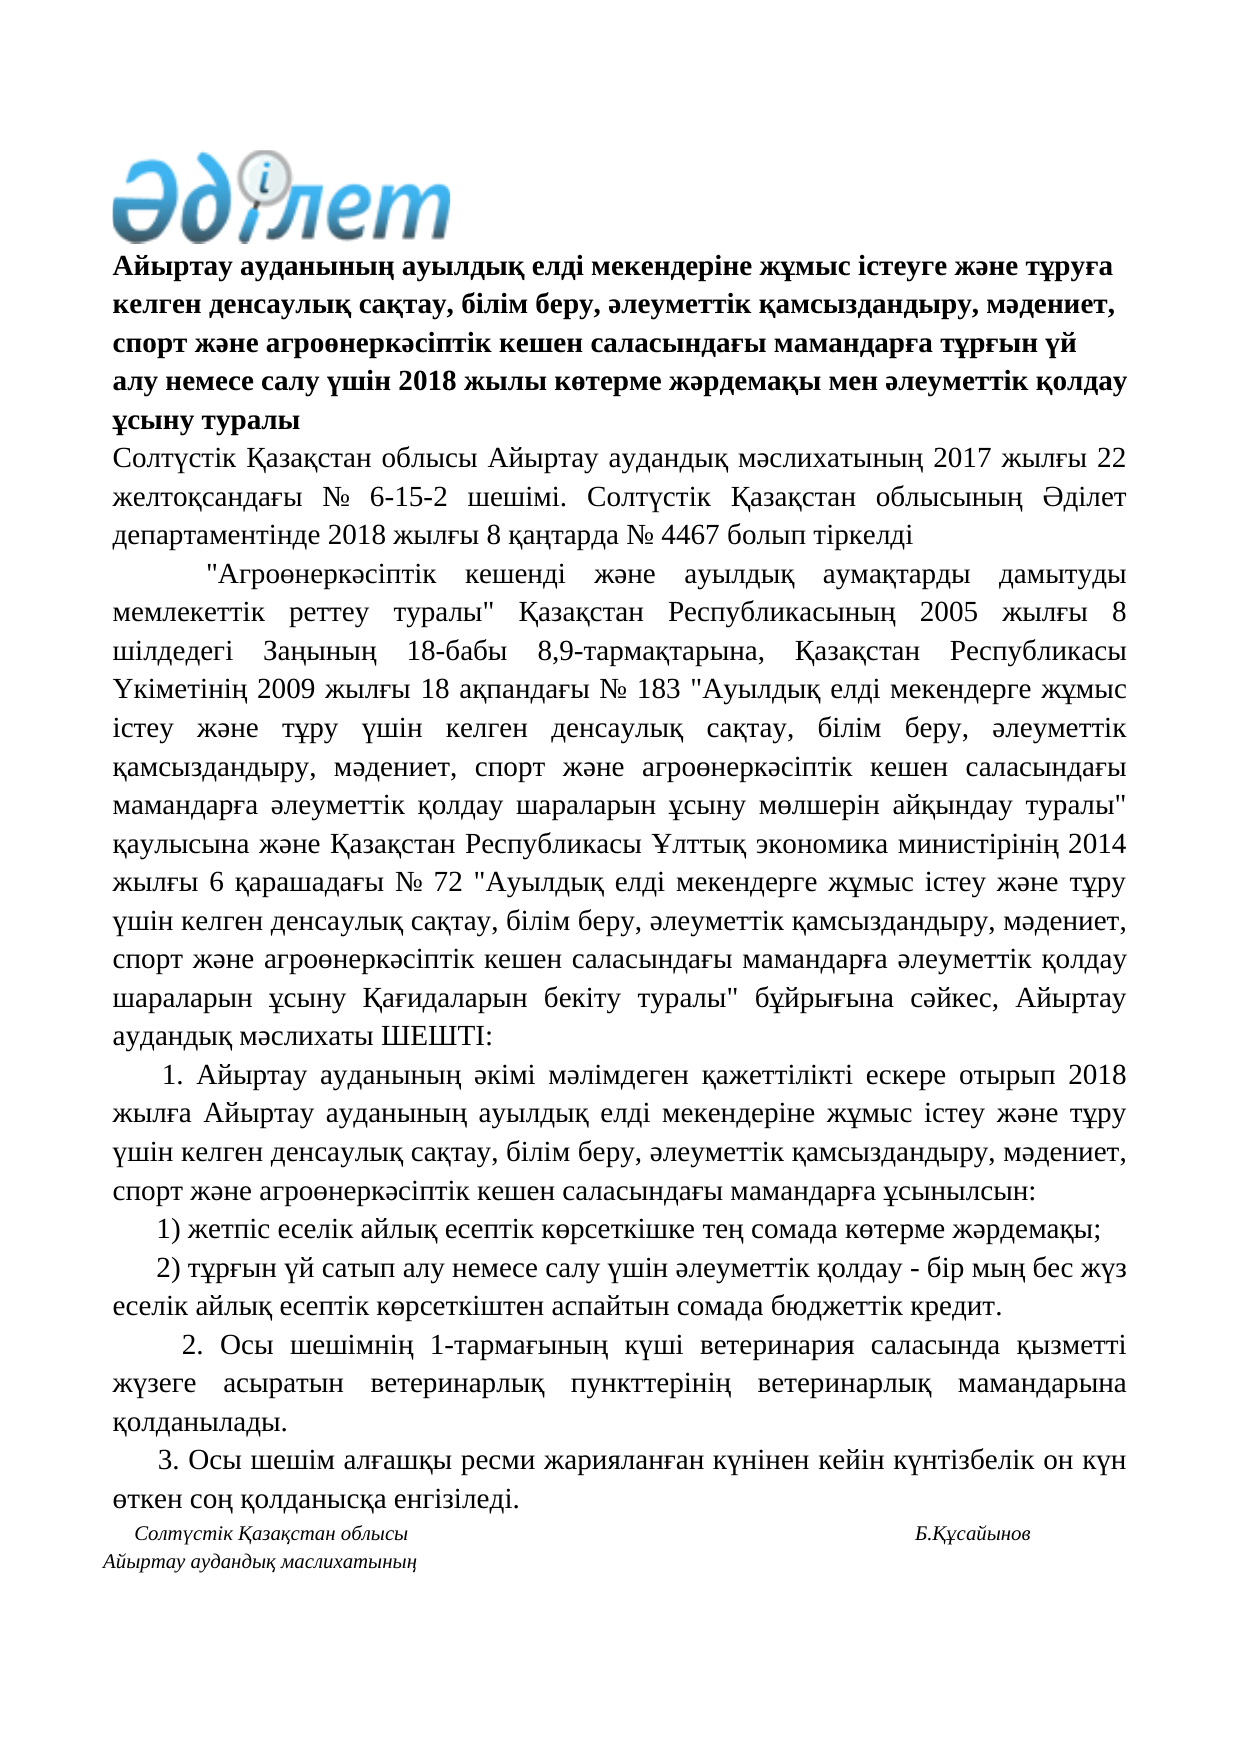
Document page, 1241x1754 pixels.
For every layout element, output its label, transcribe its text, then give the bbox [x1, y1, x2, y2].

picture [112, 150, 451, 244]
table_header Б.Құсайынов [913, 1520, 1240, 1574]
text Солтүстік Қазақстан облысы Айыртау аудандық мәслихатының 2017 жылғы 22 желтоқсандағы № 6-15-2 шешімі. Солтүстік Қазақстан облысының Әділет департаментінде 2018 жылғы 8 қаңтарда № 4467 болып тіркелді [112, 440, 1128, 551]
text 2) тұрғын үй сатып алу немесе салу үшін әлеуметтік қолдау - бiр мың бес жүз еселiк айлық есептiк көрсеткiштен аспайтын сомада бюджеттiк кредит. [112, 1250, 1128, 1322]
text 3. Осы шешім алғашқы ресми жарияланған күнінен кейін күнтізбелік он күн өткен соң қолданысқа енгізіледі. [112, 1442, 1128, 1514]
text "Агроөнеркәсіптік кешенді және ауылдық аумақтарды дамытуды мемлекеттік реттеу туралы" Қазақстан Республикасының 2005 жылғы 8 шілдедегі Заңының 18-бабы 8,9-тармақтарына, Қазақстан Республикасы Үкіметінің 2009 жылғы 18 ақпандағы № 183 "Ауылдық елді мекендерге жұмыс істеу және тұру үшін келген денсаулық сақтау, білім беру, әлеуметтік қамсыздандыру, мәдениет, спорт және агроөнеркәсіптік кешен саласындағы мамандарға әлеуметтік қолдау шараларын ұсыну мөлшерін айқындау туралы" қаулысына және Қазақстан Республикасы Ұлттық экономика министірінің 2014 жылғы 6 қарашадағы № 72 "Ауылдық елді мекендерге жұмыс істеу және тұру үшін келген денсаулық сақтау, білім беру, әлеуметтік қамсыздандыру, мәдениет, спорт және агроөнеркәсіптік кешен саласындағы мамандарға әлеуметтік қолдау шараларын ұсыну Қағидаларын бекіту туралы" бұйрығына сәйкес, Айыртау аудандық мәслихаты ШЕШТI: [112, 556, 1128, 1052]
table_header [101, 1520, 913, 1574]
text 1. Айыртау ауданының әкімі мәлімдеген қажеттілікті ескере отырып 2018 жылға Айыртау ауданының ауылдық елді мекендеріне жұмыс істеу және тұру үшін келген денсаулық сақтау, білім беру, әлеуметтік қамсыздандыру, мәдениет, спорт және агроөнеркәсіптік кешен саласындағы мамандарға ұсынылсын: [112, 1057, 1128, 1206]
text 2. Осы шешімнің 1-тармағының күші ветеринария саласында қызметті жүзеге асыратын ветеринарлық пункттерінің ветеринарлық мамандарына қолданылады. [112, 1327, 1128, 1437]
text Айыртау ауданының ауылдық елді мекендеріне жұмыс істеуге және тұруға келген денсаулық сақтау, білім беру, әлеуметтік қамсыздандыру, мәдениет, спорт және агроөнеркәсіптік кешен саласындағы мамандарға тұрғын үй алу немесе салу үшін 2018 жылы көтерме жәрдемақы мен әлеуметтік қолдау ұсыну туралы [112, 248, 1128, 435]
text 1) жетпiс еселiк айлық есептiк көрсеткiшке тең сомада көтерме жәрдемақы; [112, 1211, 1128, 1245]
